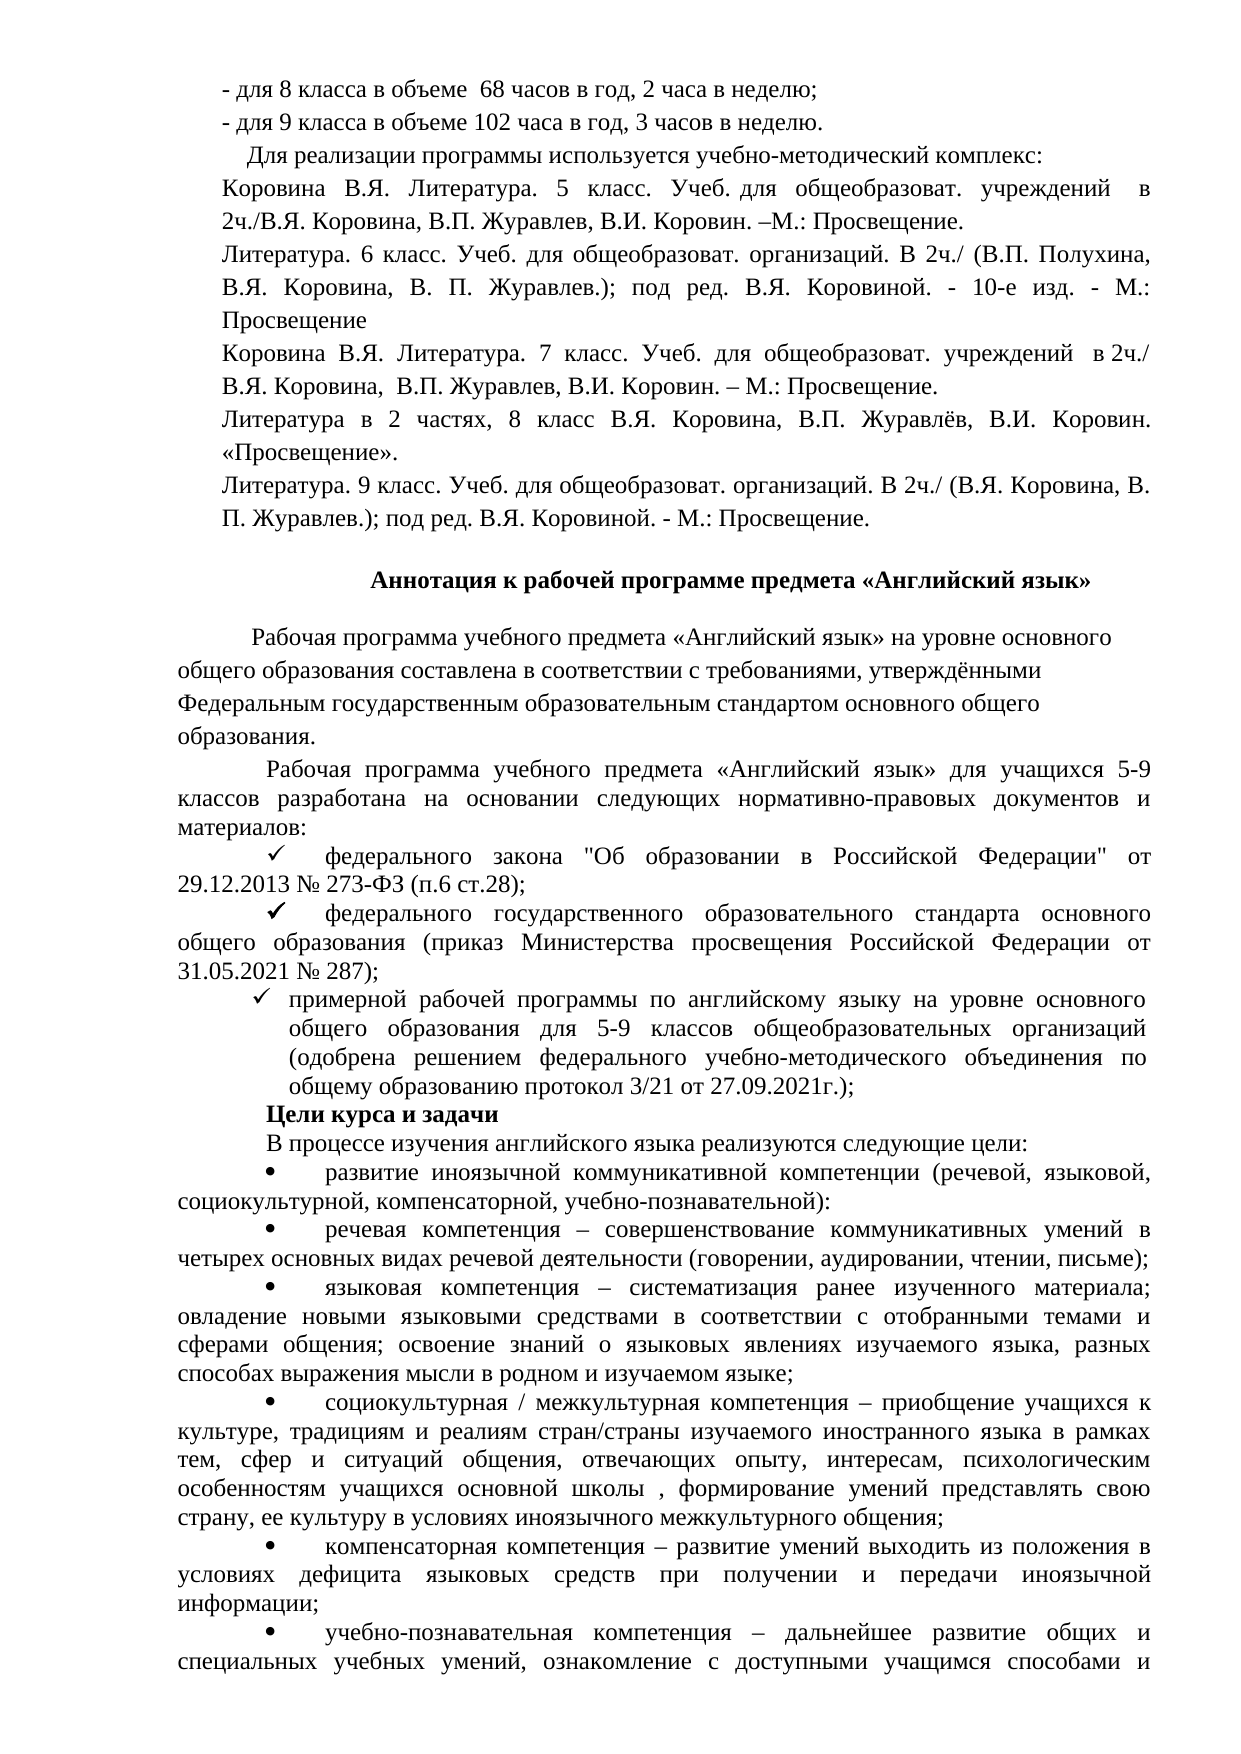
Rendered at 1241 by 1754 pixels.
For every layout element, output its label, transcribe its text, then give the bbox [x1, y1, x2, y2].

text В процессе изучения английского языка реализуются следующие цели: [177, 1128, 1152, 1157]
text - для 9 класса в объеме 102 часа в год, 3 часов в неделю. [222, 107, 1152, 136]
text Для реализации программы используется учебно-методический комплекс: [222, 140, 1152, 169]
list языковая компетенция – систематизация ранее изученного материала; овладение новыми языковыми средствами в соответствии с отобранными темами и сферами общения; освоение знаний о языковых явлениях изучаемого языка, разных способах выражения мысли в родном и изучаемом языке; [177, 1272, 1152, 1387]
list социокультурная / межкультурная компетенция – приобщение учащихся к культуре, традициям и реалиям стран/страны изучаемого иностранного языка в рамках тем, сфер и ситуаций общения, отвечающих опыту, интересам, психологическим особенностям учащихся основной школы , формирование умений представлять свою страну, ее культуру в условиях иноязычного межкультурного общения; [177, 1387, 1152, 1531]
text Коровина В.Я. Литература. 5 класс. Учеб. для общеобразоват. учреждений в 2ч./В.Я. Коровина, В.П. Журавлев, В.И. Коровин. –М.: Просвещение. [222, 173, 1152, 235]
text Литература в 2 частях, 8 класс В.Я. Коровина, В.П. Журавлёв, В.И. Коровин. «Просвещение». [222, 404, 1152, 466]
list примерной рабочей программы по английскому языку на уровне основного общего образования для 5-9 классов общеобразовательных организаций (одобрена решением федерального учебно-методического объединения по общему образованию протокол 3/21 от 27.09.2021г.); [251, 984, 1147, 1099]
text Аннотация к рабочей программе предмета «Английский язык» [266, 565, 1196, 594]
text - для 8 класса в объеме 68 часов в год, 2 часа в неделю; [222, 74, 1152, 103]
text Коровина В.Я. Литература. 7 класс. Учеб. для общеобразоват. учреждений в 2ч./ В.Я. Коровина, В.П. Журавлев, В.И. Коровин. – М.: Просвещение. [222, 338, 1152, 400]
text Цели курса и задачи [266, 1099, 1152, 1128]
list компенсаторная компетенция – развитие умений выходить из положения в условиях дефицита языковых средств при получении и передачи иноязычной информации; [177, 1531, 1152, 1617]
text Литература. 9 класс. Учеб. для общеобразоват. организаций. В 2ч./ (В.Я. Коровина, В. П. Журавлев.); под ред. В.Я. Коровиной. - М.: Просвещение. [222, 470, 1152, 532]
list федерального закона "Об образовании в Российской Федерации" от 29.12.2013 № 273-ФЗ (п.6 ст.28); [177, 841, 1152, 898]
list речевая компетенция – совершенствование коммуникативных умений в четырех основных видах речевой деятельности (говорении, аудировании, чтении, письме); [177, 1214, 1152, 1272]
list федерального государственного образовательного стандарта основного общего образования (приказ Министерства просвещения Российской Федерации от 31.05.2021 № 287); [177, 898, 1152, 984]
list развитие иноязычной коммуникативной компетенции (речевой, языковой, социокультурной, компенсаторной, учебно-познавательной): [177, 1157, 1152, 1214]
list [177, 1617, 1152, 1674]
text Рабочая программа учебного предмета «Английский язык» на уровне основного общего образования составлена в соответствии с требованиями, утверждёнными Федеральным государственным образовательным стандартом основного общего образования. [177, 622, 1152, 750]
text Рабочая программа учебного предмета «Английский язык» для учащихся 5-9 классов разработана на основании следующих нормативно-правовых документов и материалов: [177, 754, 1152, 841]
text Литература. 6 класс. Учеб. для общеобразоват. организаций. В 2ч./ (В.П. Полухина, В.Я. Коровина, В. П. Журавлев.); под ред. В.Я. Коровиной. - 10-е изд. - М.: Просвещение [222, 239, 1152, 334]
